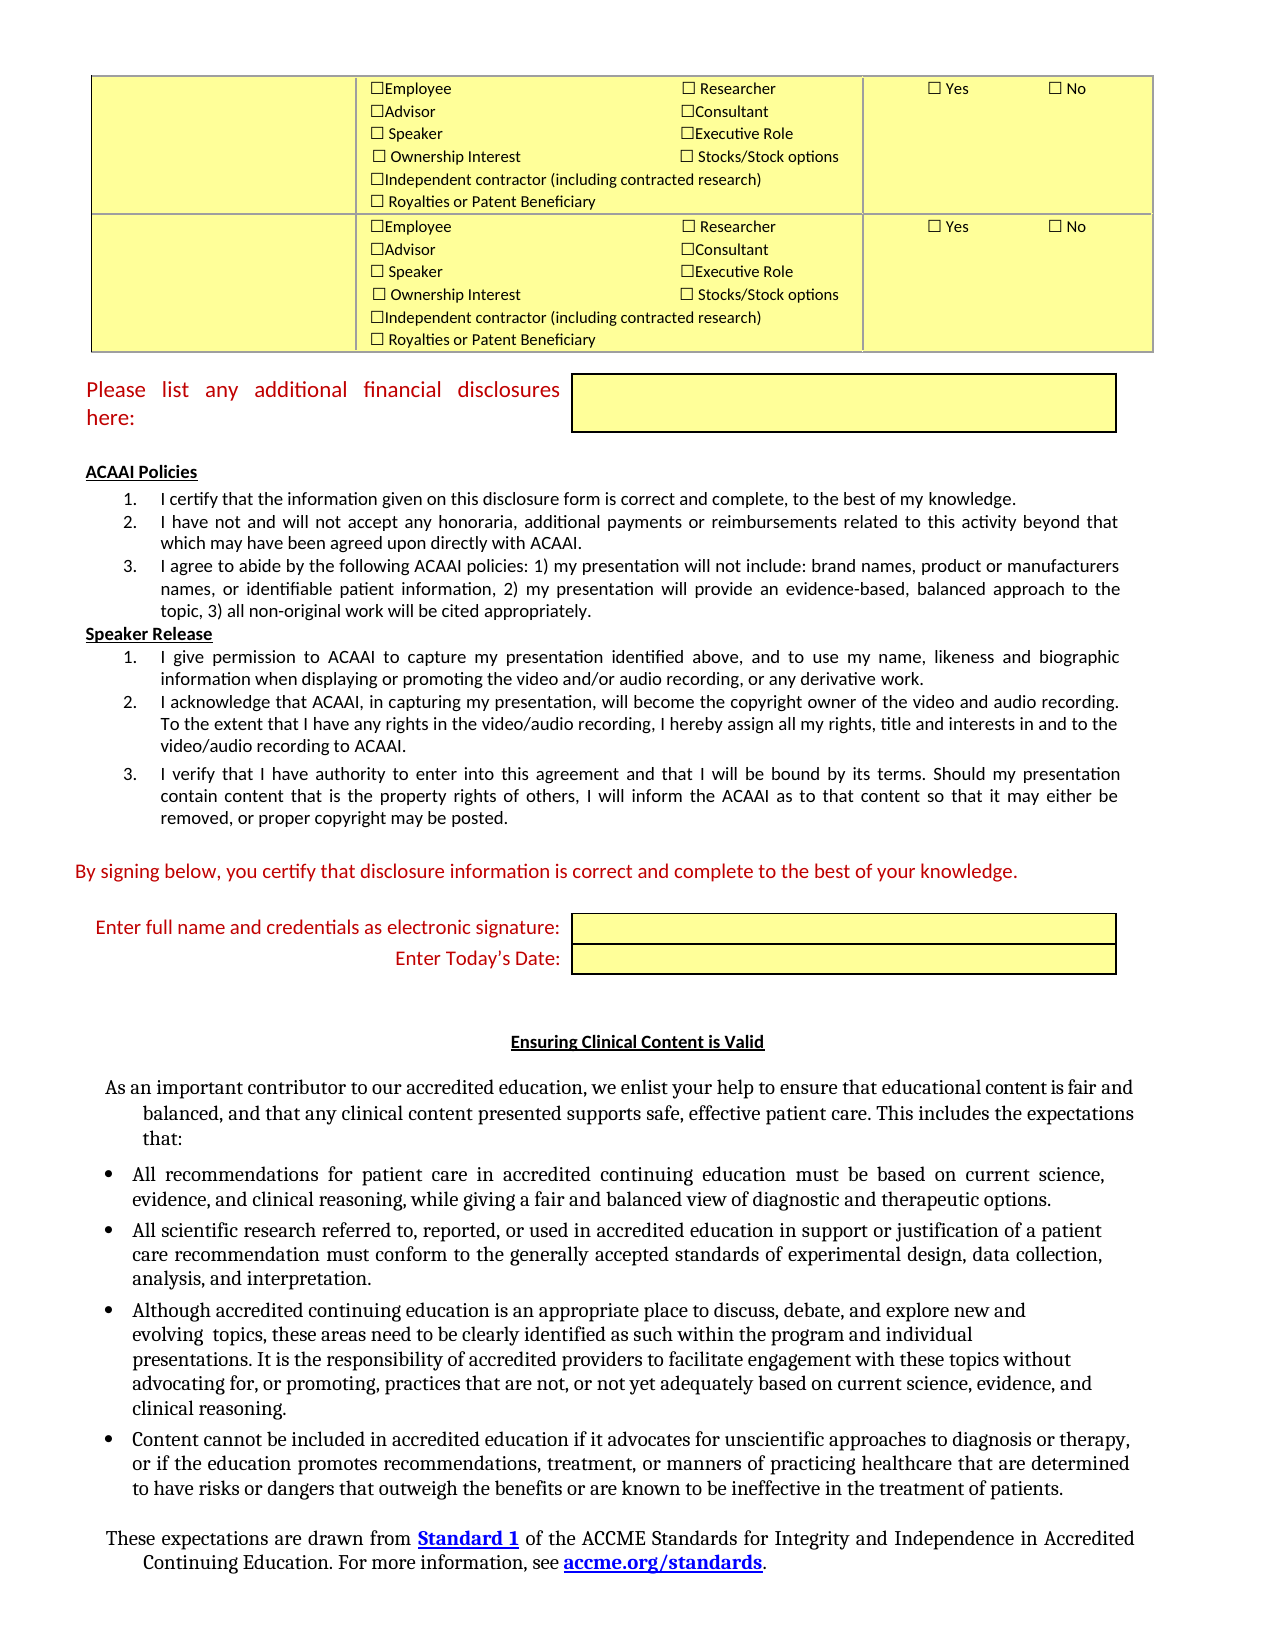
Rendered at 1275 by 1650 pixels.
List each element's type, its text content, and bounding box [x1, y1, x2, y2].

list I verify that I have authority to enter into this agreement and that I will be bound by its terms. Should my presentation contain content that is the property rights of others, I will inform the ACAAI as to that content so that it may either be removed, or proper copyright may be posted. [123, 762, 1121, 829]
list I certify that the information given on this disclosure form is correct and complete, to the best of my knowledge. [123, 483, 1200, 511]
table_cell Enter Today’s Date: [75, 943, 571, 973]
list All scientific research referred to, reported, or used in accredited education in support or justification of a patient care recommendation must conform to the generally accepted standards of experimental design, data collection, analysis, and interpretation. [105, 1219, 1102, 1291]
table_cell [92, 215, 356, 351]
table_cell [357, 77, 862, 213]
list I agree to abide by the following ACAAI policies: 1) my presentation will not include: brand names, product or manufacturers names, or identifiable patient information, 2) my presentation will provide an evidence-based, balanced approach to the topic, 3) all non-original work will be cited appropriately. [123, 555, 1121, 622]
table_cell Yes No [864, 77, 1152, 213]
list All recommendations for patient care in accredited continuing education must be based on current science, evidence, and clinical reasoning, while giving a fair and balanced view of diagnostic and therapeutic options. [105, 1162, 1105, 1211]
table_cell [573, 945, 1115, 973]
table_header Enter full name and credentials as electronic signature: [75, 913, 571, 943]
list Content cannot be included in accredited education if it advocates for unscientific approaches to diagnosis or therapy, or if the education promotes recommendations, treatment, or manners of practicing healthcare that are determined to have risks or dangers that outweigh the benefits or are known to be ineffective in the treatment of patients. [105, 1428, 1130, 1500]
text As an important contributor to our accredited education, we enlist your help to ensure that educational content is fair and balanced, and that any clinical content presented supports safe, effective patient care. This includes the expectations that: [105, 1076, 1134, 1151]
list I have not and will not accept any honoraria, additional payments or reimbursements related to this activity beyond that which may have been agreed upon directly with ACAAI. [123, 511, 1120, 554]
table_cell [92, 77, 355, 213]
list I give permission to ACAAI to capture my presentation identified above, and to use my name, likeness and biographic information when displaying or promoting the video and/or audio recording, or any derivative work. [123, 646, 1121, 689]
table_header Please list any additional financial disclosures here: [75, 373, 571, 431]
table_cell Yes No [862, 213, 1152, 351]
list Although accredited continuing education is an appropriate place to discuss, debate, and explore new and evolving topics, these areas need to be clearly identified as such within the program and individual presentations. It is the responsibility of accredited providers to facilitate engagement with these topics without advocating for, or promoting, practices that are not, or not yet adequately based on current science, evidence, and clinical reasoning. [105, 1298, 1094, 1421]
text By signing below, you certify that disclosure information is correct and complete to the best of your knowledge. [75, 859, 1200, 884]
list I acknowledge that ACAAI, in capturing my presentation, will become the copyright owner of the video and audio recording. To the extent that I have any rights in the video/audio recording, I hereby assign all my rights, title and interests in and to the video/audio recording to ACAAI. [123, 690, 1121, 757]
subtitle Ensuring Clinical Content is Valid [75, 1030, 1200, 1053]
table_header [573, 914, 1115, 943]
subtitle Speaker Release [85, 622, 1200, 645]
subtitle ACAAI Policies [85, 460, 1200, 483]
table_header [573, 375, 1115, 431]
